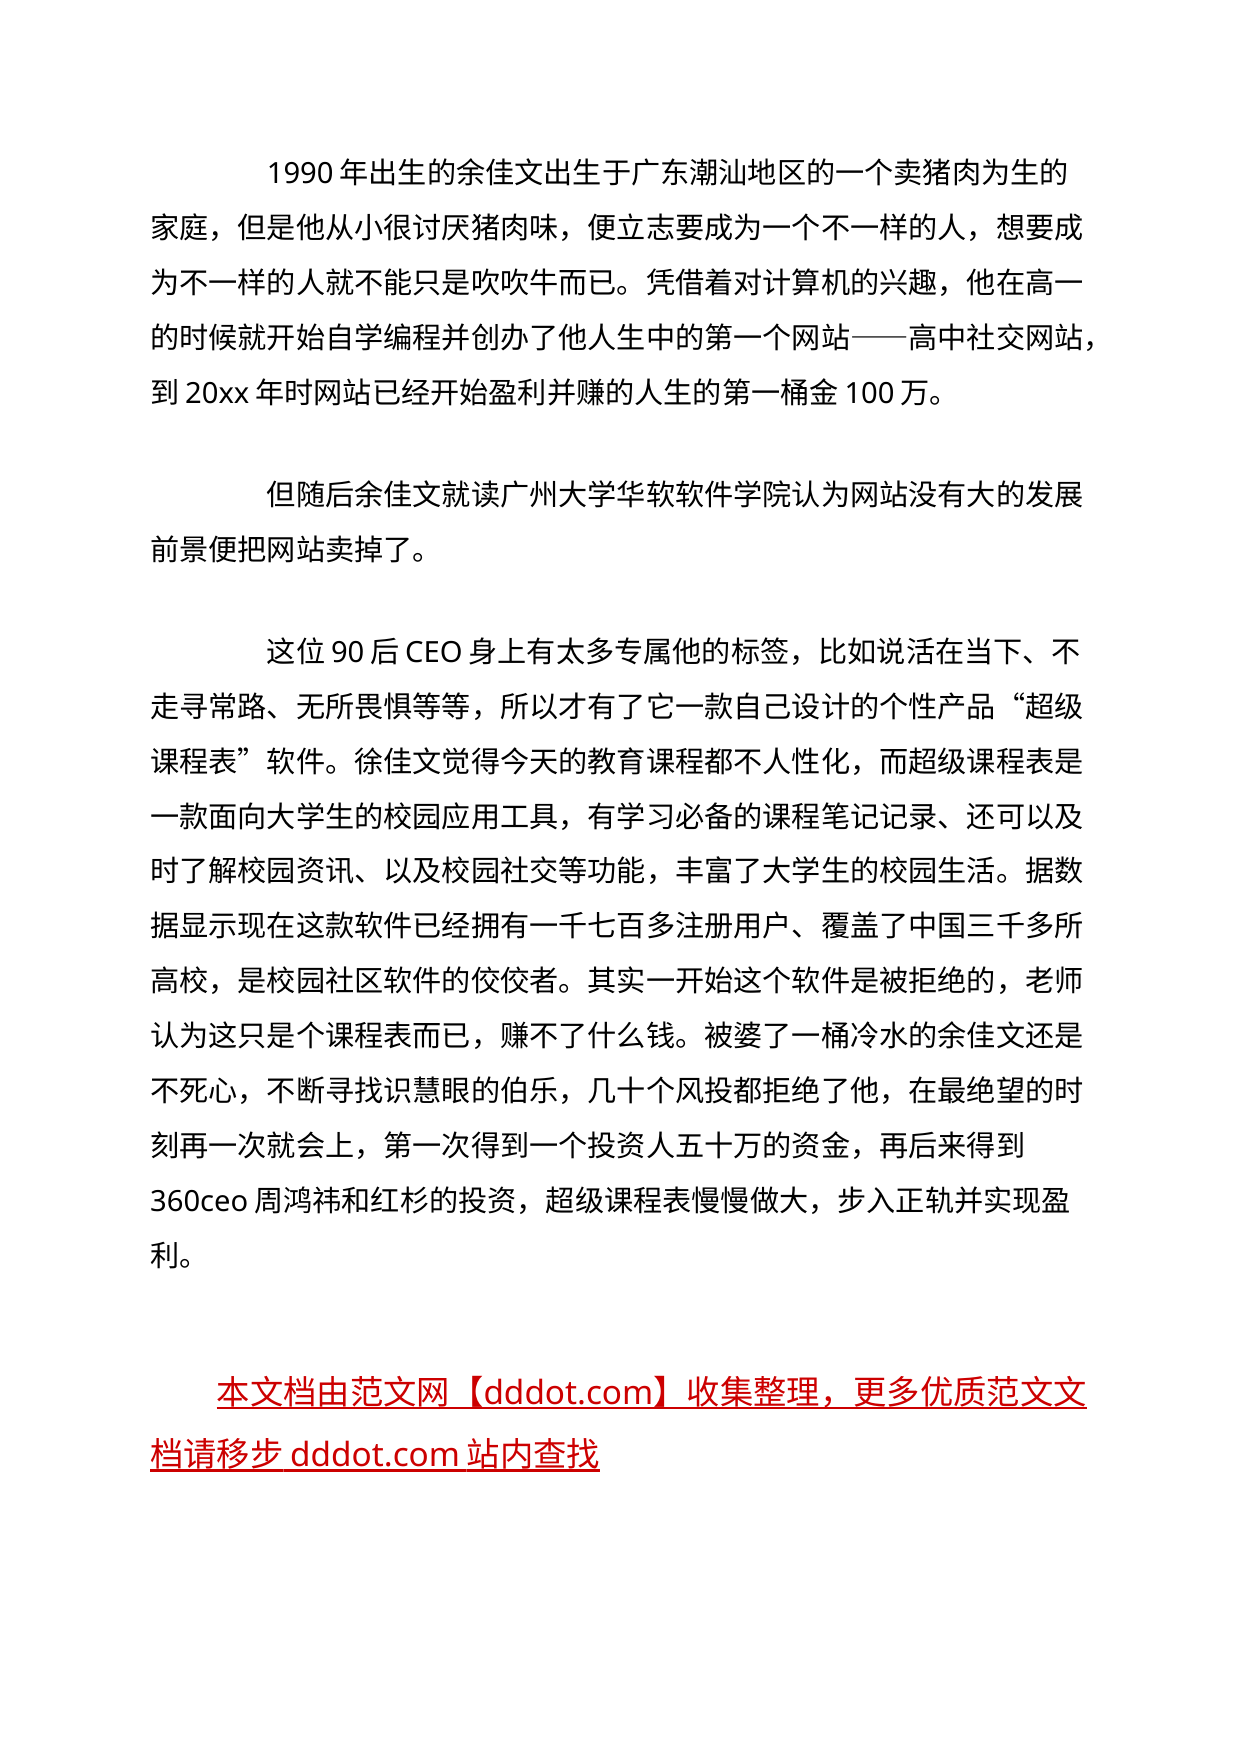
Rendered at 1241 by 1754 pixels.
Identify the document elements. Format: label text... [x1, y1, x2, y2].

text 但随后余佳文就读广州大学华软软件学院认为网站没有大的发展前景便把网站卖掉了。 [150, 472, 1090, 569]
text 1990年出生的余佳文出生于广东潮汕地区的一个卖猪肉为生的家庭，但是他从小很讨厌猪肉味，便立志要成为一个不一样的人，想要成为不一样的人就不能只是吹吹牛而已。凭借着对计算机的兴趣，他在高一的时候就开始自学编程并创办了他人生中的第一个网站——高中社交网站，到20xx年时网站已经开始盈利并赚的人生的第一桶金100万。 [150, 150, 1090, 412]
text 这位90后CEO身上有太多专属他的标签，比如说活在当下、不走寻常路、无所畏惧等等，所以才有了它一款自己设计的个性产品“超级课程表”软件。徐佳文觉得今天的教育课程都不人性化，而超级课程表是一款面向大学生的校园应用工具，有学习必备的课程笔记记录、还可以及时了解校园资讯、以及校园社交等功能，丰富了大学生的校园生活。据数据显示现在这款软件已经拥有一千七百多注册用户、覆盖了中国三千多所高校，是校园社区软件的佼佼者。其实一开始这个软件是被拒绝的，老师认为这只是个课程表而已，赚不了什么钱。被婆了一桶冷水的余佳文还是不死心，不断寻找识慧眼的伯乐，几十个风投都拒绝了他，在最绝望的时刻再一次就会上，第一次得到一个投资人五十万的资金，再后来得到360ceo周鸿祎和红杉的投资，超级课程表慢慢做大，步入正轨并实现盈利。 [150, 628, 1090, 1275]
text 本文档由范文网【dddot.com】收集整理，更多优质范文文档请移步dddot.com站内查找 [150, 1365, 1090, 1477]
